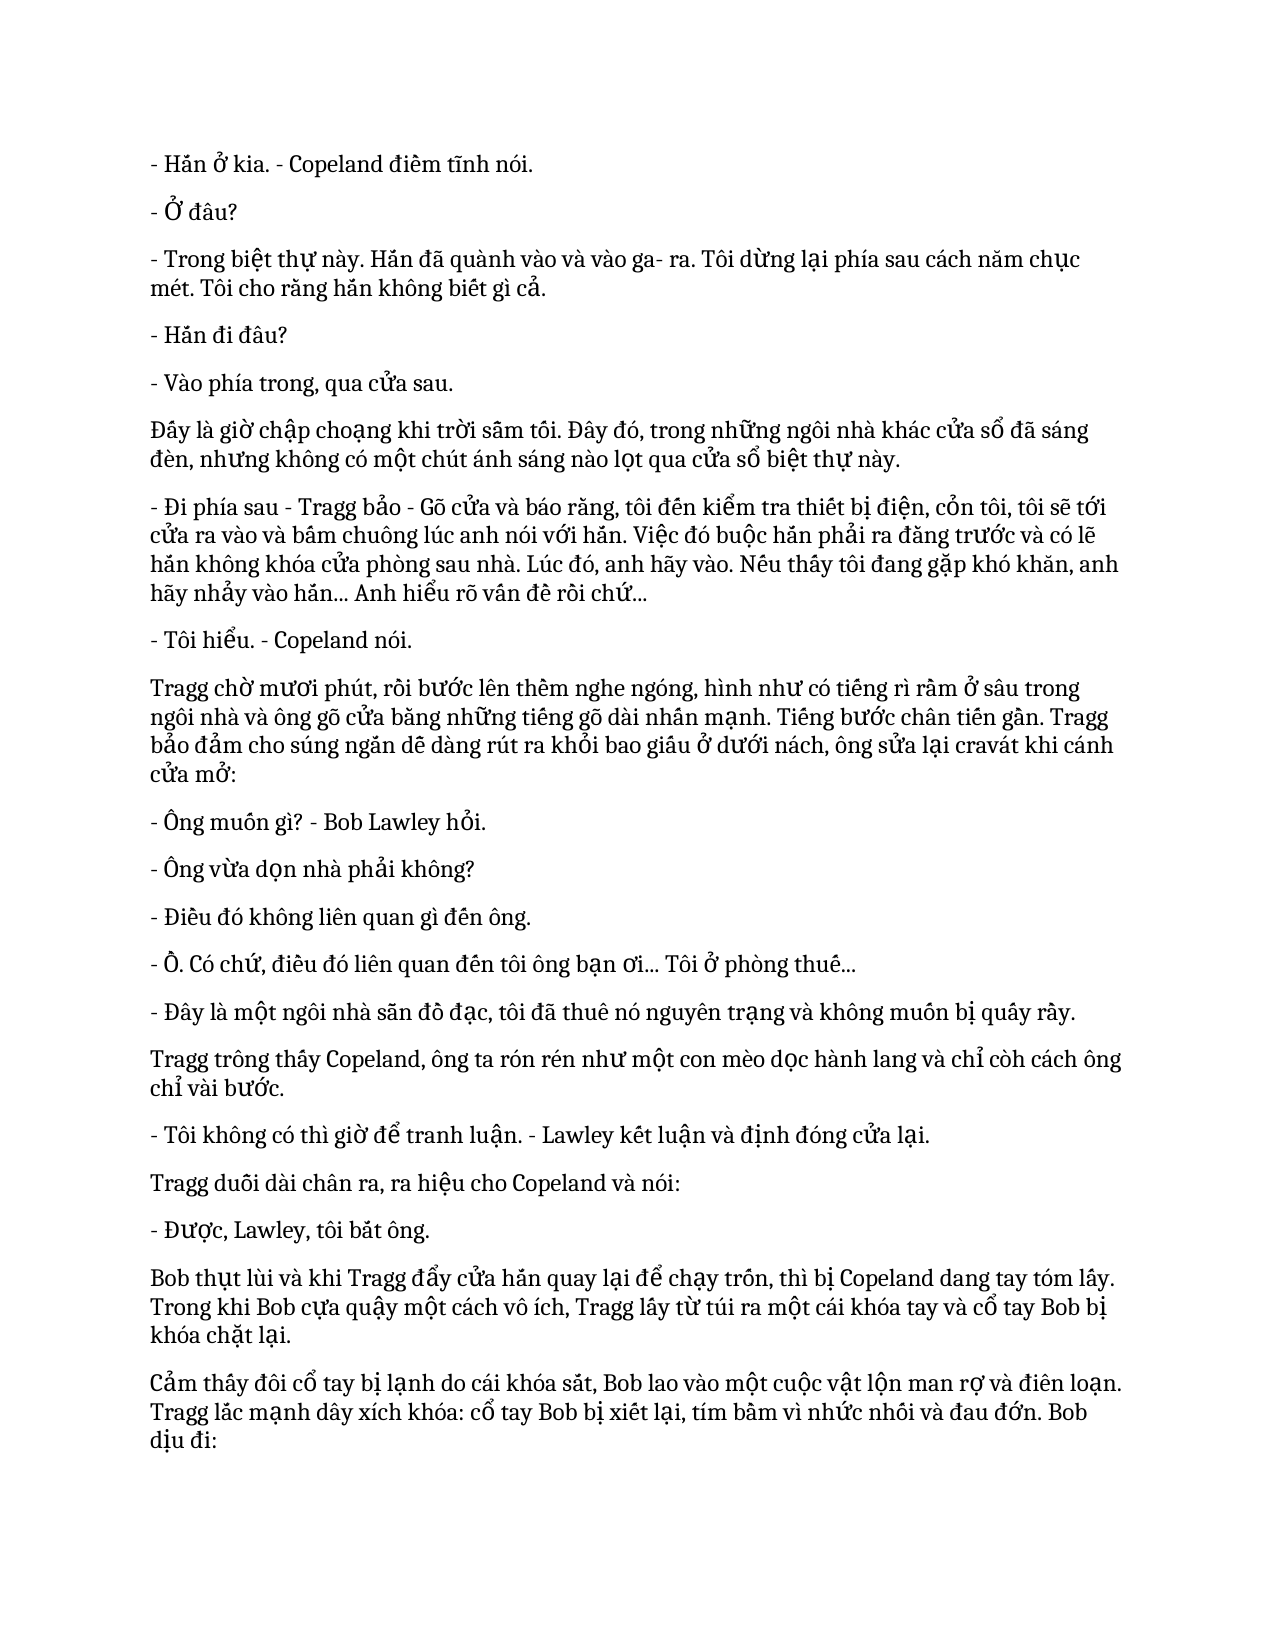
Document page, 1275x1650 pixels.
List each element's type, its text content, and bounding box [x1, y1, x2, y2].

text Tragg trông thấy Copeland, ông ta rón rén như một con mèo dọc hành lang và chỉ còh cách ông chỉ vài bước. [150, 1045, 1125, 1102]
text - Tôi hiểu. - Copeland nói. [150, 626, 1125, 655]
text - Hắn đi đâu? [150, 321, 1125, 350]
text - Ông vừa dọn nhà phải không? [150, 855, 1125, 884]
text Đấy là giờ chập choạng khi trời sẫm tối. Đây đó, trong những ngôi nhà khác cửa sổ đã sáng đèn, nhưng không có một chút ánh sáng nào lọt qua cửa sổ biệt thự này. [150, 416, 1125, 474]
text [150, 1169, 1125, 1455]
text - Trong biệt thự này. Hắn đã quành vào và vào ga- ra. Tôi dừng lại phía sau cách năm chục mét. Tôi cho rằng hắn không biết gì cả. [150, 245, 1125, 302]
text - Ông muốn gì? - Bob Lawley hỏi. [150, 807, 1125, 836]
text - Ở đâu? [150, 197, 1125, 226]
text - Điều đó không liên quan gì đến ông. [150, 902, 1125, 931]
text - Đây là một ngôi nhà sẵn đồ đạc, tôi đã thuê nó nguyên trạng và không muốn bị quấy rầy. [150, 997, 1125, 1026]
text - Tôi không có thì giờ để tranh luận. - Lawley kết luận và định đóng cửa lại. [150, 1121, 1125, 1150]
text - Ồ. Có chứ, điều đó liên quan đến tôi ông bạn ơi... Tôi ở phòng thuế... [150, 950, 1125, 979]
text - Vào phía trong, qua cửa sau. [150, 369, 1125, 397]
text - Hắn ở kia. - Copeland điềm tĩnh nói. [150, 150, 1125, 179]
text Tragg chờ mươi phút, rồi bước lên thềm nghe ngóng, hình như có tiếng rì rầm ở sâu trong ngôi nhà và ông gõ cửa bằng những tiếng gõ dài nhấn mạnh. Tiếng bước chân tiến gần. Tragg bảo đảm cho súng ngắn dễ dàng rút ra khỏi bao giấu ở dưới nách, ông sửa lại cravát khi cánh cửa mở: [150, 674, 1125, 789]
text - Đi phía sau - Tragg bảo - Gõ cửa và báo rằng, tôi đến kiểm tra thiết bị điện, cỏn tôi, tôi sẽ tới cửa ra vào và bấm chuông lúc anh nói với hắn. Việc đó buộc hắn phải ra đằng trước và có lẽ hắn không khóa cửa phòng sau nhà. Lúc đó, anh hãy vào. Nếu thấy tôi đang gặp khó khăn, anh hãy nhảy vào hắn... Anh hiểu rõ vấn đề rồi chứ... [150, 492, 1125, 607]
